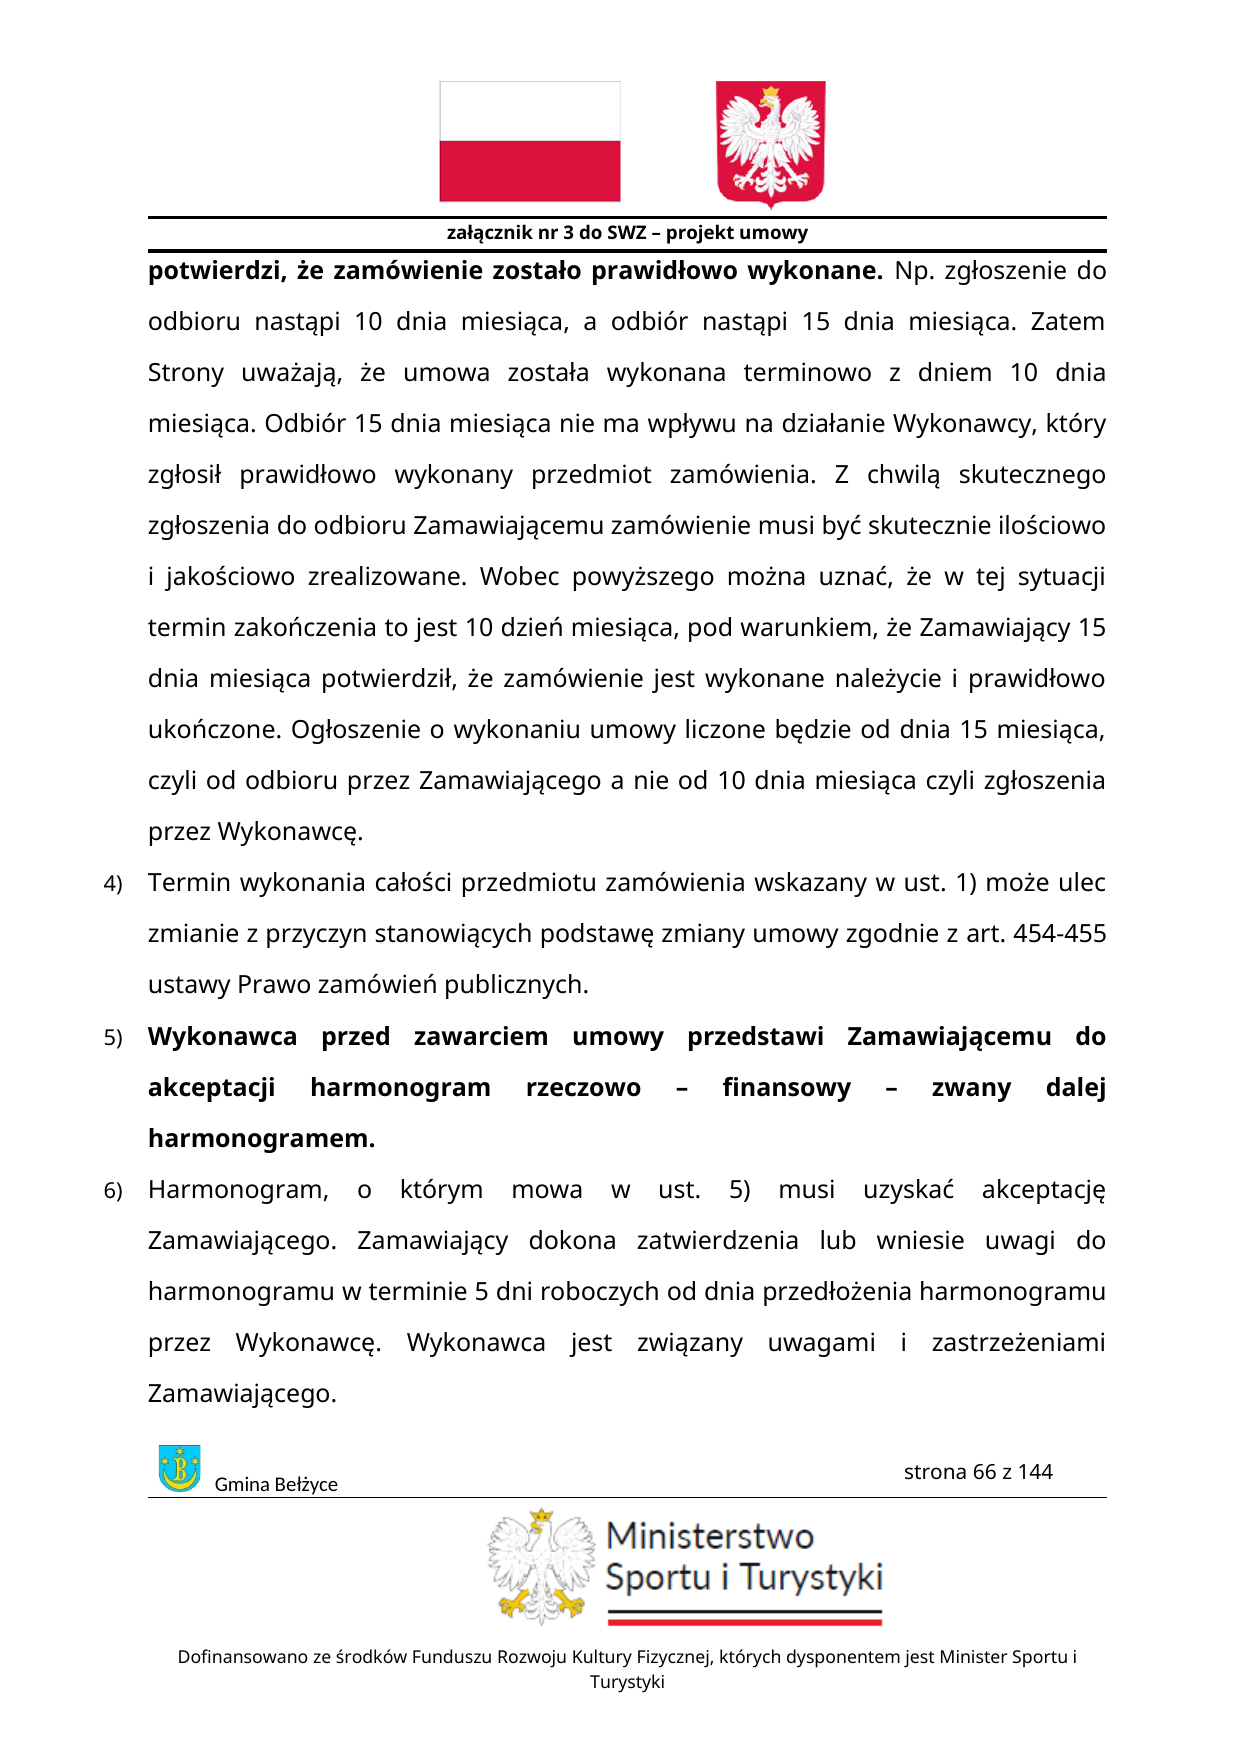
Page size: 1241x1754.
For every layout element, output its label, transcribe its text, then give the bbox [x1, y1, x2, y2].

picture [425, 70, 830, 211]
picture [480, 1498, 898, 1645]
picture [191, 1457, 201, 1466]
list Wykonawca przed zawarciem umowy przedstawi Zamawiającemu do akceptacji harmonogram rzeczowo – finansowy – zwany dalej harmonogramem. [103, 1018, 1107, 1154]
list Harmonogram, o którym mowa w ust. 5) musi uzyskać akceptację Zamawiającego. Zamawiający dokona zatwierdzenia lub wniesie uwagi do harmonogramu w terminie 5 dni roboczych od dnia przedłożenia harmonogramu przez Wykonawcę. Wykonawca jest związany uwagami i zastrzeżeniami Zamawiającego. [103, 1171, 1107, 1409]
list Termin wykonania całości przedmiotu zamówienia wskazany w ust. 1) może ulec zmianie z przyczyn stanowiących podstawę zmiany umowy zgodnie z art. 454-455 ustawy Prawo zamówień publicznych. [103, 865, 1107, 1001]
picture [158, 1447, 201, 1492]
